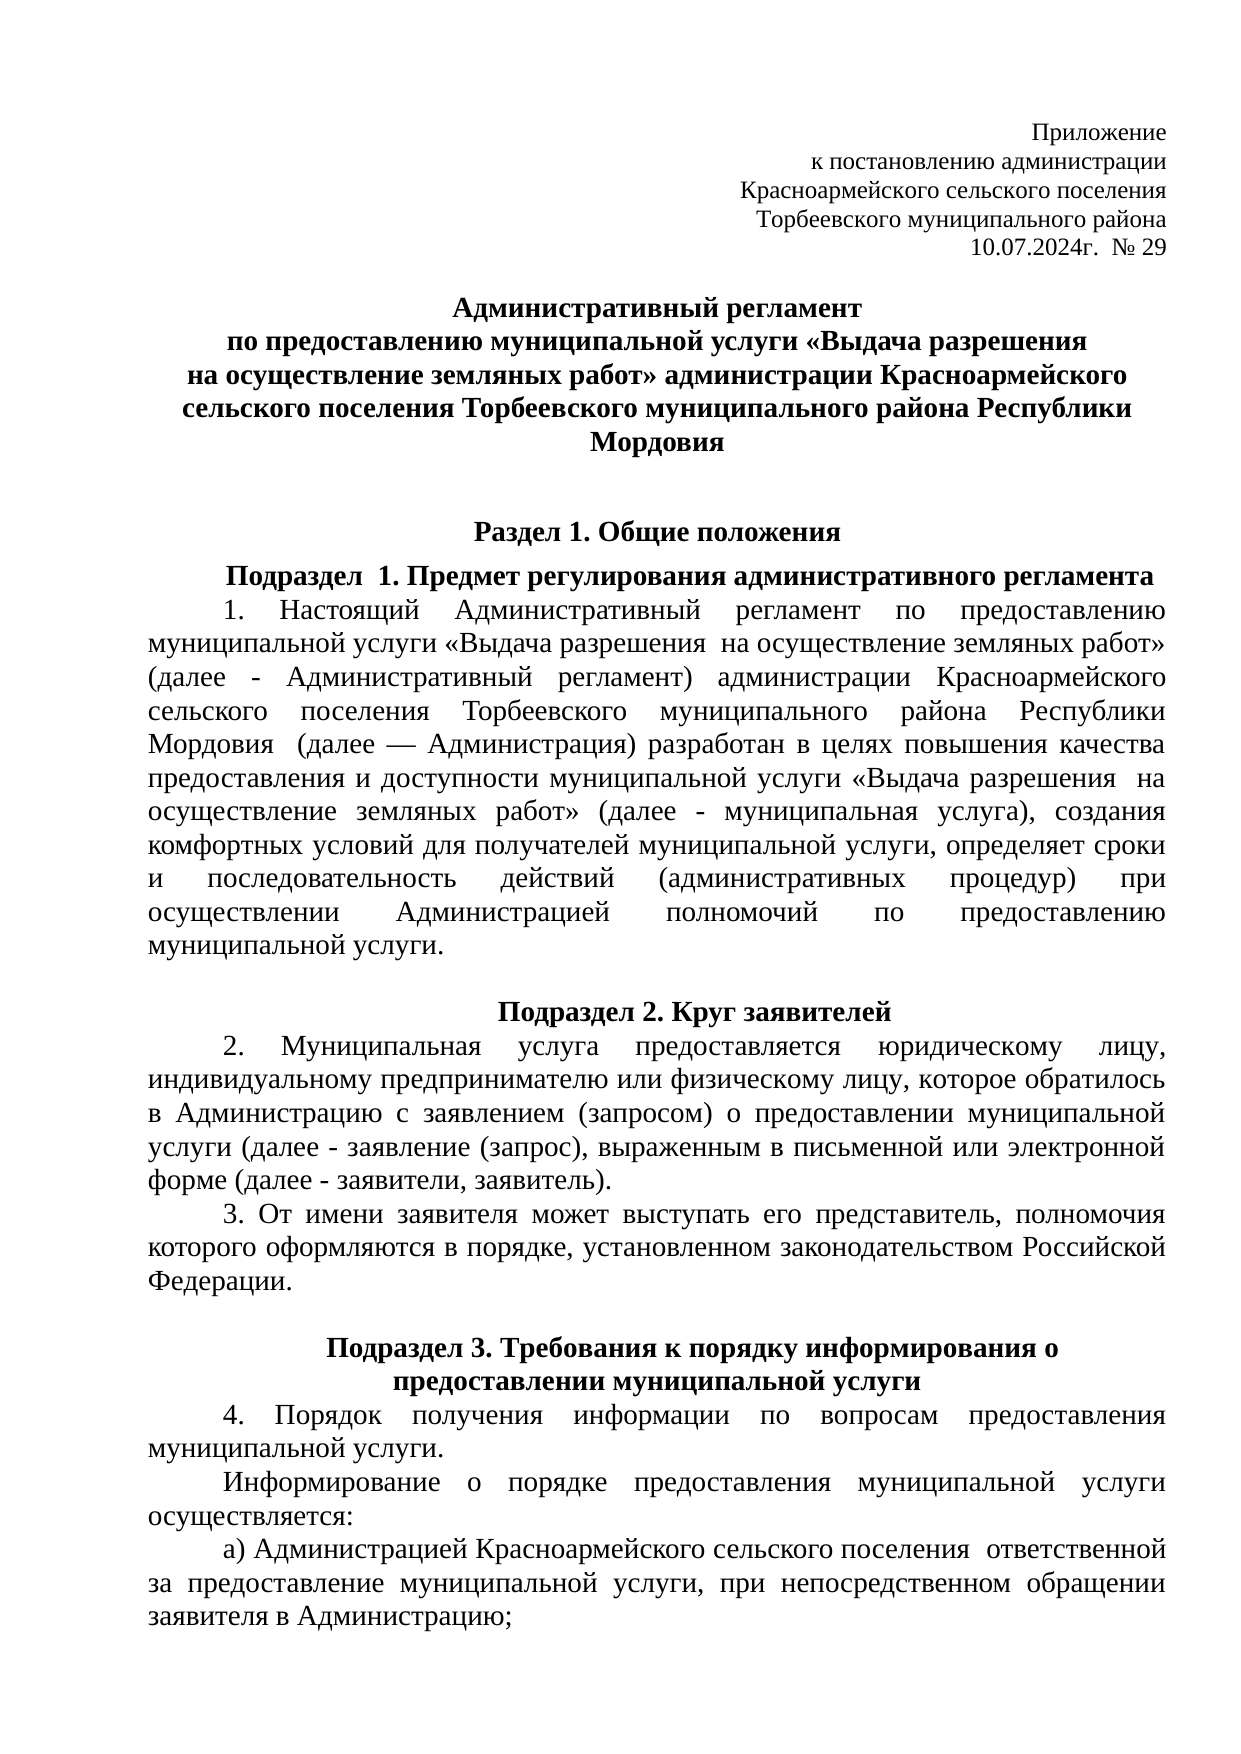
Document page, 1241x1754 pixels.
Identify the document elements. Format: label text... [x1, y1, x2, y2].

text на осуществление земляных работ» администрации Красноармейского сельского поселения Торбеевского муниципального района Республики Мордовия [148, 357, 1167, 458]
text Приложение [148, 117, 1167, 146]
text 10.07.2024г. № 29 [148, 232, 1167, 261]
text Административный регламент [148, 290, 1167, 323]
text Торбеевского муниципального района [148, 204, 1167, 232]
text Информирование о порядке предоставления муниципальной услуги осуществляется: [148, 1464, 1167, 1531]
text а) Администрацией Красноармейского сельского поселения ответственной за предоставление муниципальной услуги, при непосредственном обращении заявителя в Администрацию; [148, 1531, 1167, 1632]
text 3. От имени заявителя может выступать его представитель, полномочия которого оформляются в порядке, установленном законодательством Российской Федерации. [148, 1196, 1167, 1296]
text Подраздел 2. Круг заявителей [148, 994, 1167, 1028]
subtitle Раздел 1. Общие положения [148, 514, 1167, 547]
text Красноармейского сельского поселения [148, 175, 1167, 204]
text 2. Муниципальная услуга предоставляется юридическому лицу, индивидуальному предпринимателю или физическому лицу, которое обратилось в Администрацию с заявлением (запросом) о предоставлении муниципальной услуги (далее - заявление (запрос), выраженным в письменной или электронной форме (далее - заявители, заявитель). [148, 1028, 1167, 1196]
text 4. Порядок получения информации по вопросам предоставления муниципальной услуги. [148, 1397, 1167, 1464]
text по предоставлению муниципальной услуги «Выдача разрешения [148, 323, 1167, 357]
text к постановлению администрации [148, 146, 1167, 175]
text Подраздел 3. Требования к порядку информирования о предоставлении муниципальной услуги [148, 1330, 1167, 1397]
text Подраздел 1. Предмет регулирования административного регламента [148, 558, 1167, 592]
text 1. Настоящий Административный регламент по предоставлению муниципальной услуги «Выдача разрешения на осуществление земляных работ» (далее - Административный регламент) администрации Красноармейского сельского поселения Торбеевского муниципального района Республики Мордовия (далее — Администрация) разработан в целях повышения качества предоставления и доступности муниципальной услуги «Выдача разрешения на осуществление земляных работ» (далее - муниципальная услуга), создания комфортных условий для получателей муниципальной услуги, определяет сроки и последовательность действий (административных процедур) при осуществлении Администрацией полномочий по предоставлению муниципальной услуги. [148, 592, 1167, 961]
